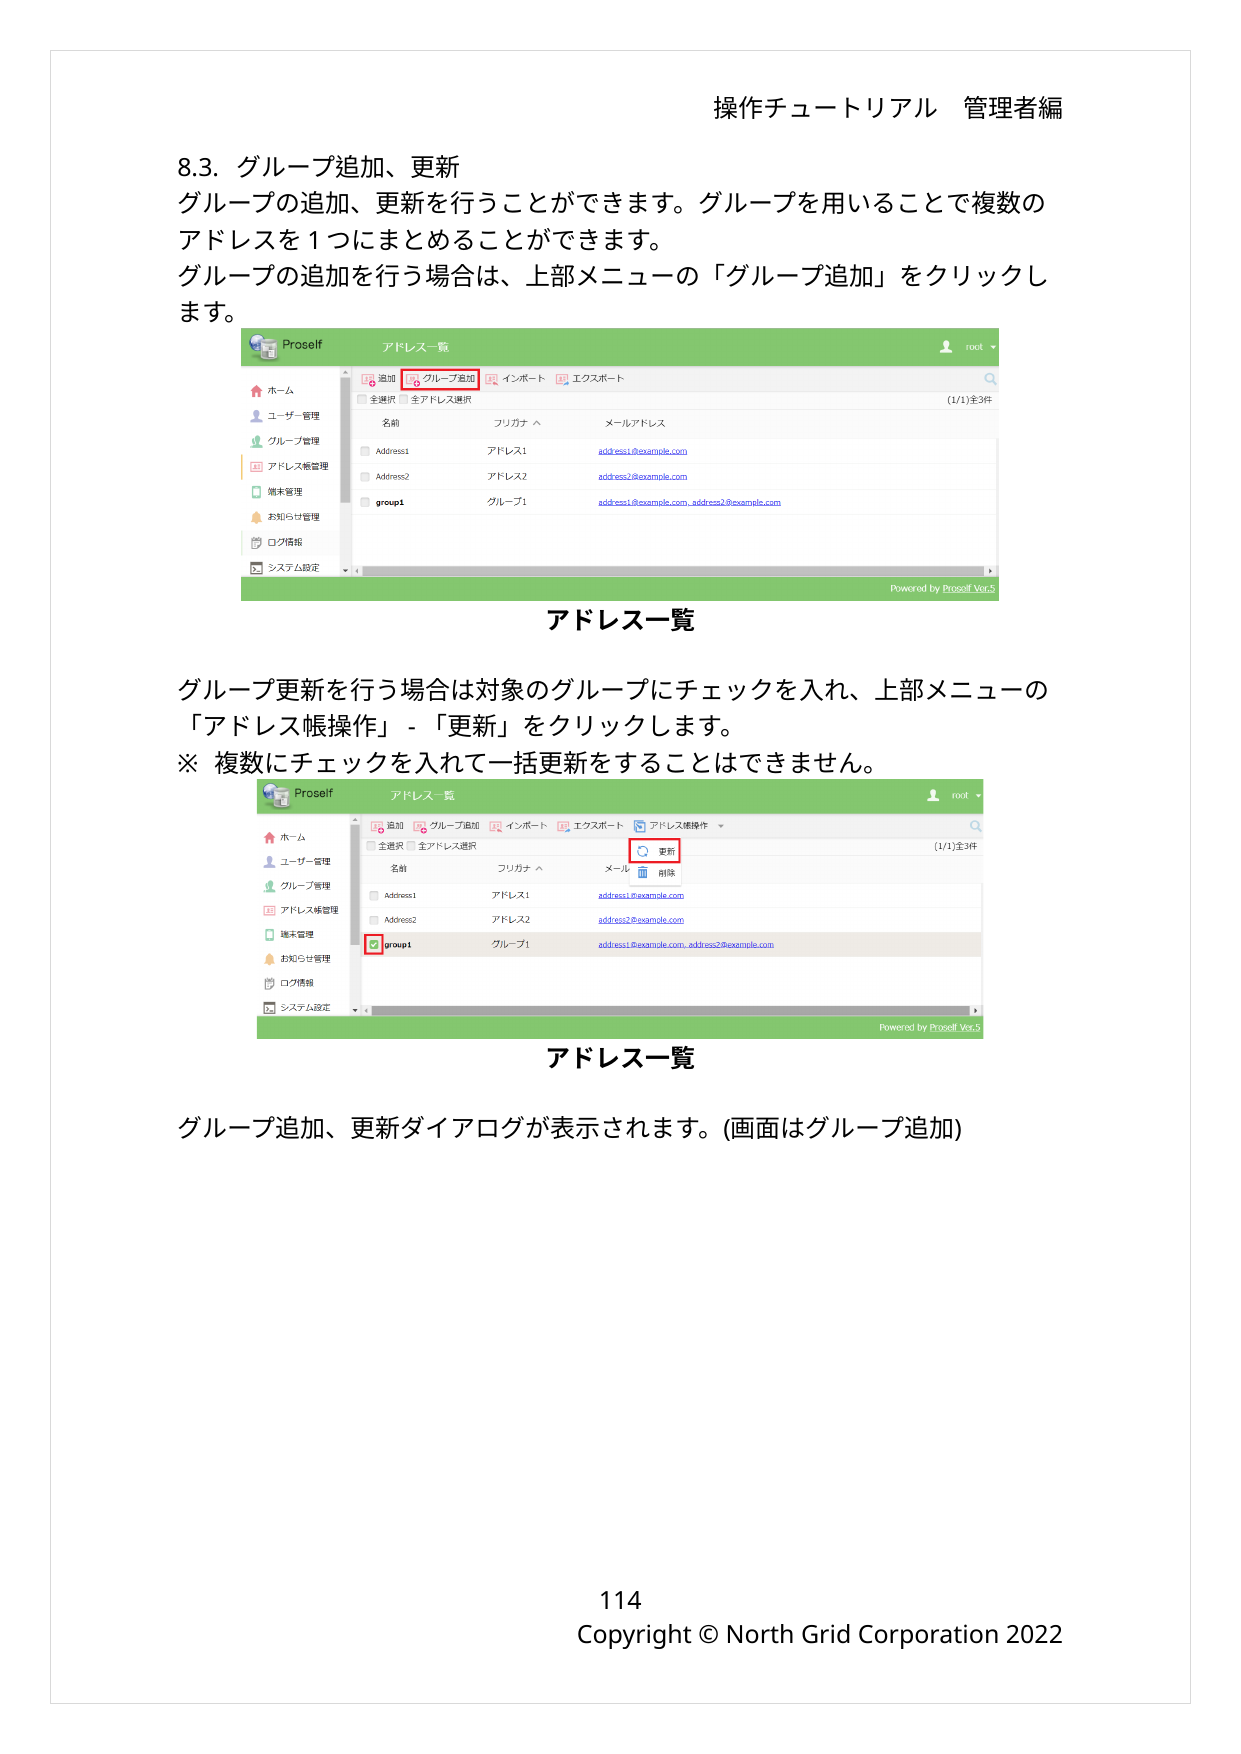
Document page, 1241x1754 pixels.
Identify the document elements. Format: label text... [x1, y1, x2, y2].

text アドレス一覧 [177, 1038, 1063, 1074]
picture [256, 779, 984, 1039]
text グループ追加、更新ダイアログが表示されます。(画面はグループ追加) [177, 1108, 1063, 1145]
list 複数にチェックを入れて一括更新をすることはできません。 [177, 743, 1063, 779]
picture [241, 328, 999, 601]
text アドレス一覧 [177, 600, 1063, 637]
subtitle グループ追加、更新 [177, 148, 1063, 184]
text グループの追加、更新を行うことができます。グループを用いることで複数のアドレスを1つにまとめることができます。 [177, 184, 1063, 256]
text グループの追加を行う場合は、上部メニューの「グループ追加」をクリックします。 [177, 256, 1063, 329]
text グループ更新を行う場合は対象のグループにチェックを入れ、上部メニューの「アドレス帳操作」 - 「更新」をクリックします。 [177, 671, 1063, 743]
